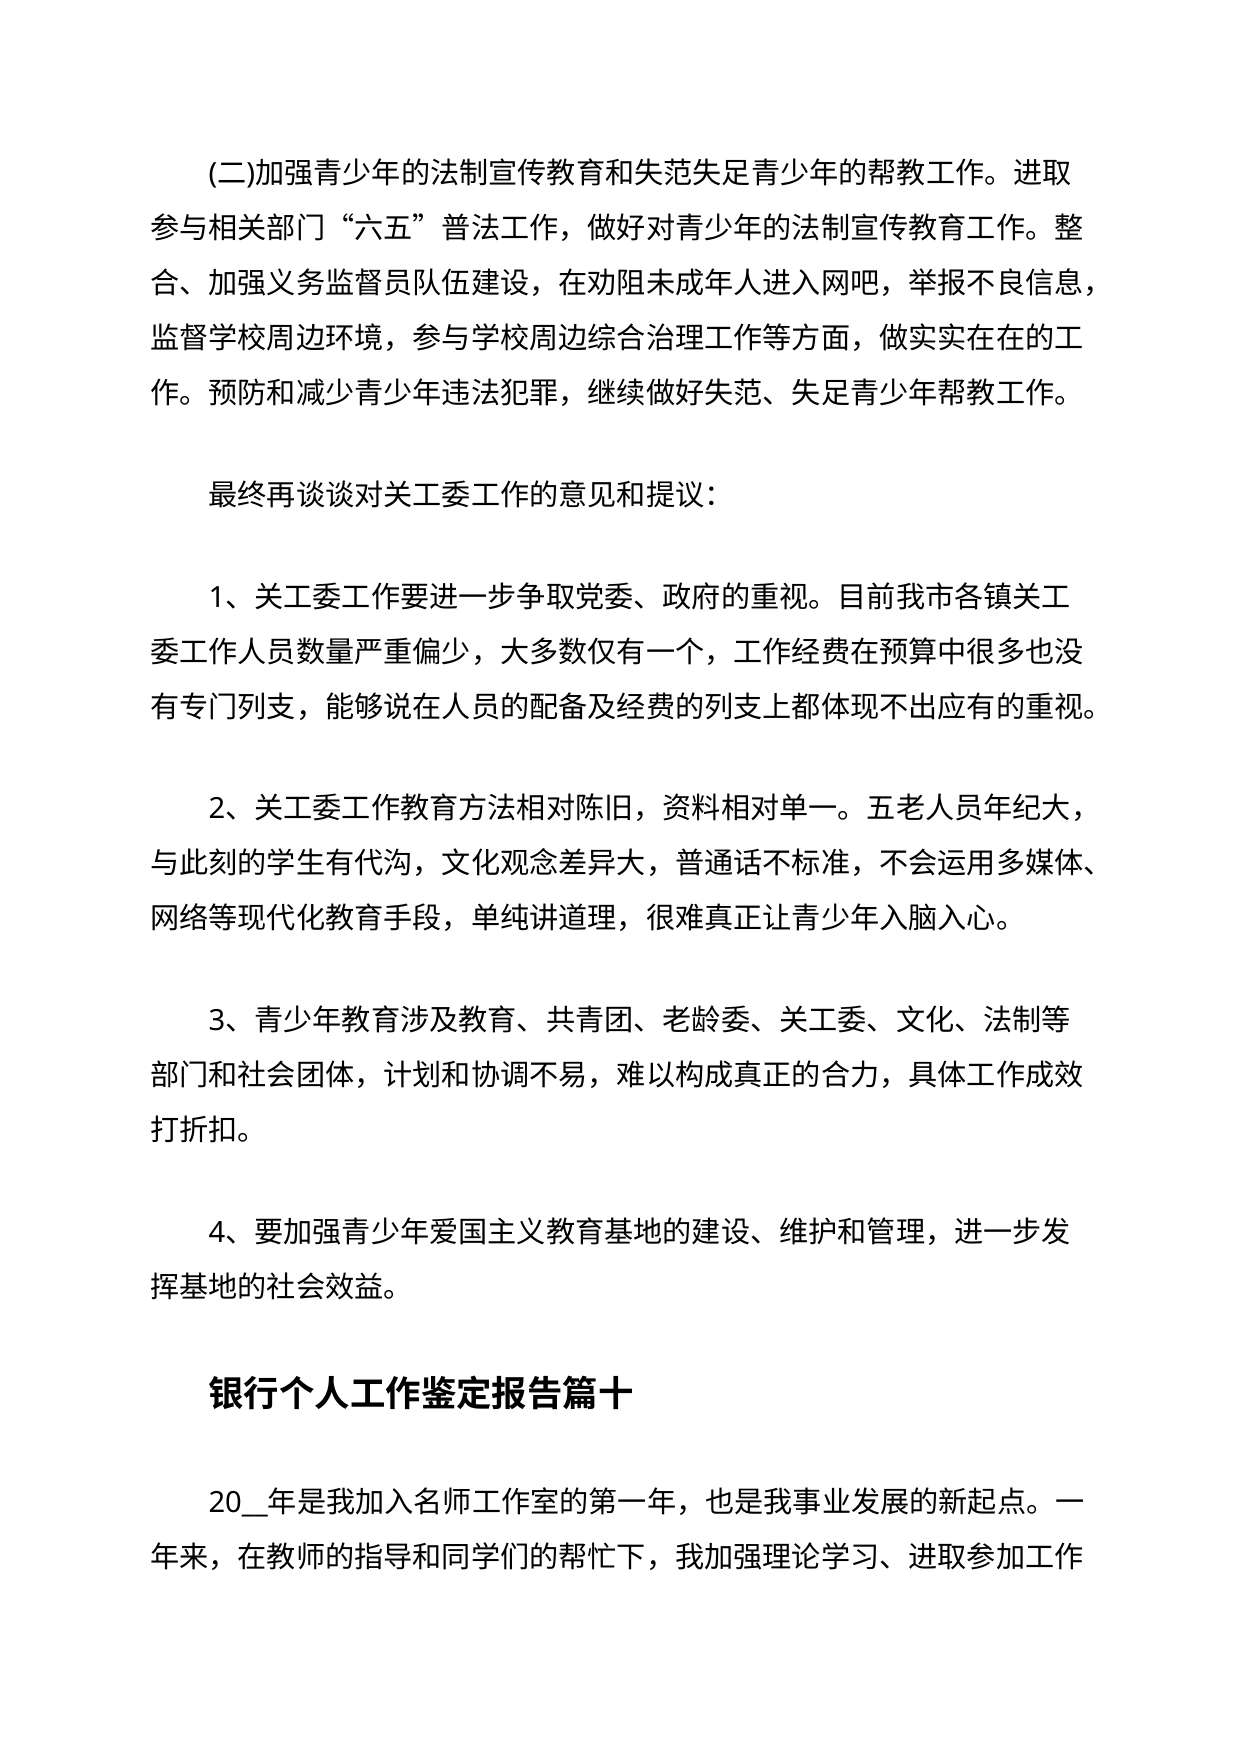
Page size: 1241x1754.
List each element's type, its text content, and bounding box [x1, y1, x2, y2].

text 2、关工委工作教育方法相对陈旧，资料相对单一。五老人员年纪大，与此刻的学生有代沟，文化观念差异大，普通话不标准，不会运用多媒体、网络等现代化教育手段，单纯讲道理，很难真正让青少年入脑入心。 [150, 785, 1090, 937]
text 最终再谈谈对关工委工作的意见和提议： [150, 471, 1090, 514]
text 3、青少年教育涉及教育、共青团、老龄委、关工委、文化、法制等部门和社会团体，计划和协调不易，难以构成真正的合力，具体工作成效打折扣。 [150, 997, 1090, 1149]
text 4、要加强青少年爱国主义教育基地的建设、维护和管理，进一步发挥基地的社会效益。 [150, 1208, 1090, 1306]
text (二)加强青少年的法制宣传教育和失范失足青少年的帮教工作。进取参与相关部门“六五”普法工作，做好对青少年的法制宣传教育工作。整合、加强义务监督员队伍建设，在劝阻未成年人进入网吧，举报不良信息，监督学校周边环境，参与学校周边综合治理工作等方面，做实实在在的工作。预防和减少青少年违法犯罪，继续做好失范、失足青少年帮教工作。 [150, 150, 1090, 412]
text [150, 1478, 1090, 1576]
text 银行个人工作鉴定报告篇十 [150, 1365, 1090, 1416]
text 1、关工委工作要进一步争取党委、政府的重视。目前我市各镇关工委工作人员数量严重偏少，大多数仅有一个，工作经费在预算中很多也没有专门列支，能够说在人员的配备及经费的列支上都体现不出应有的重视。 [150, 573, 1090, 725]
